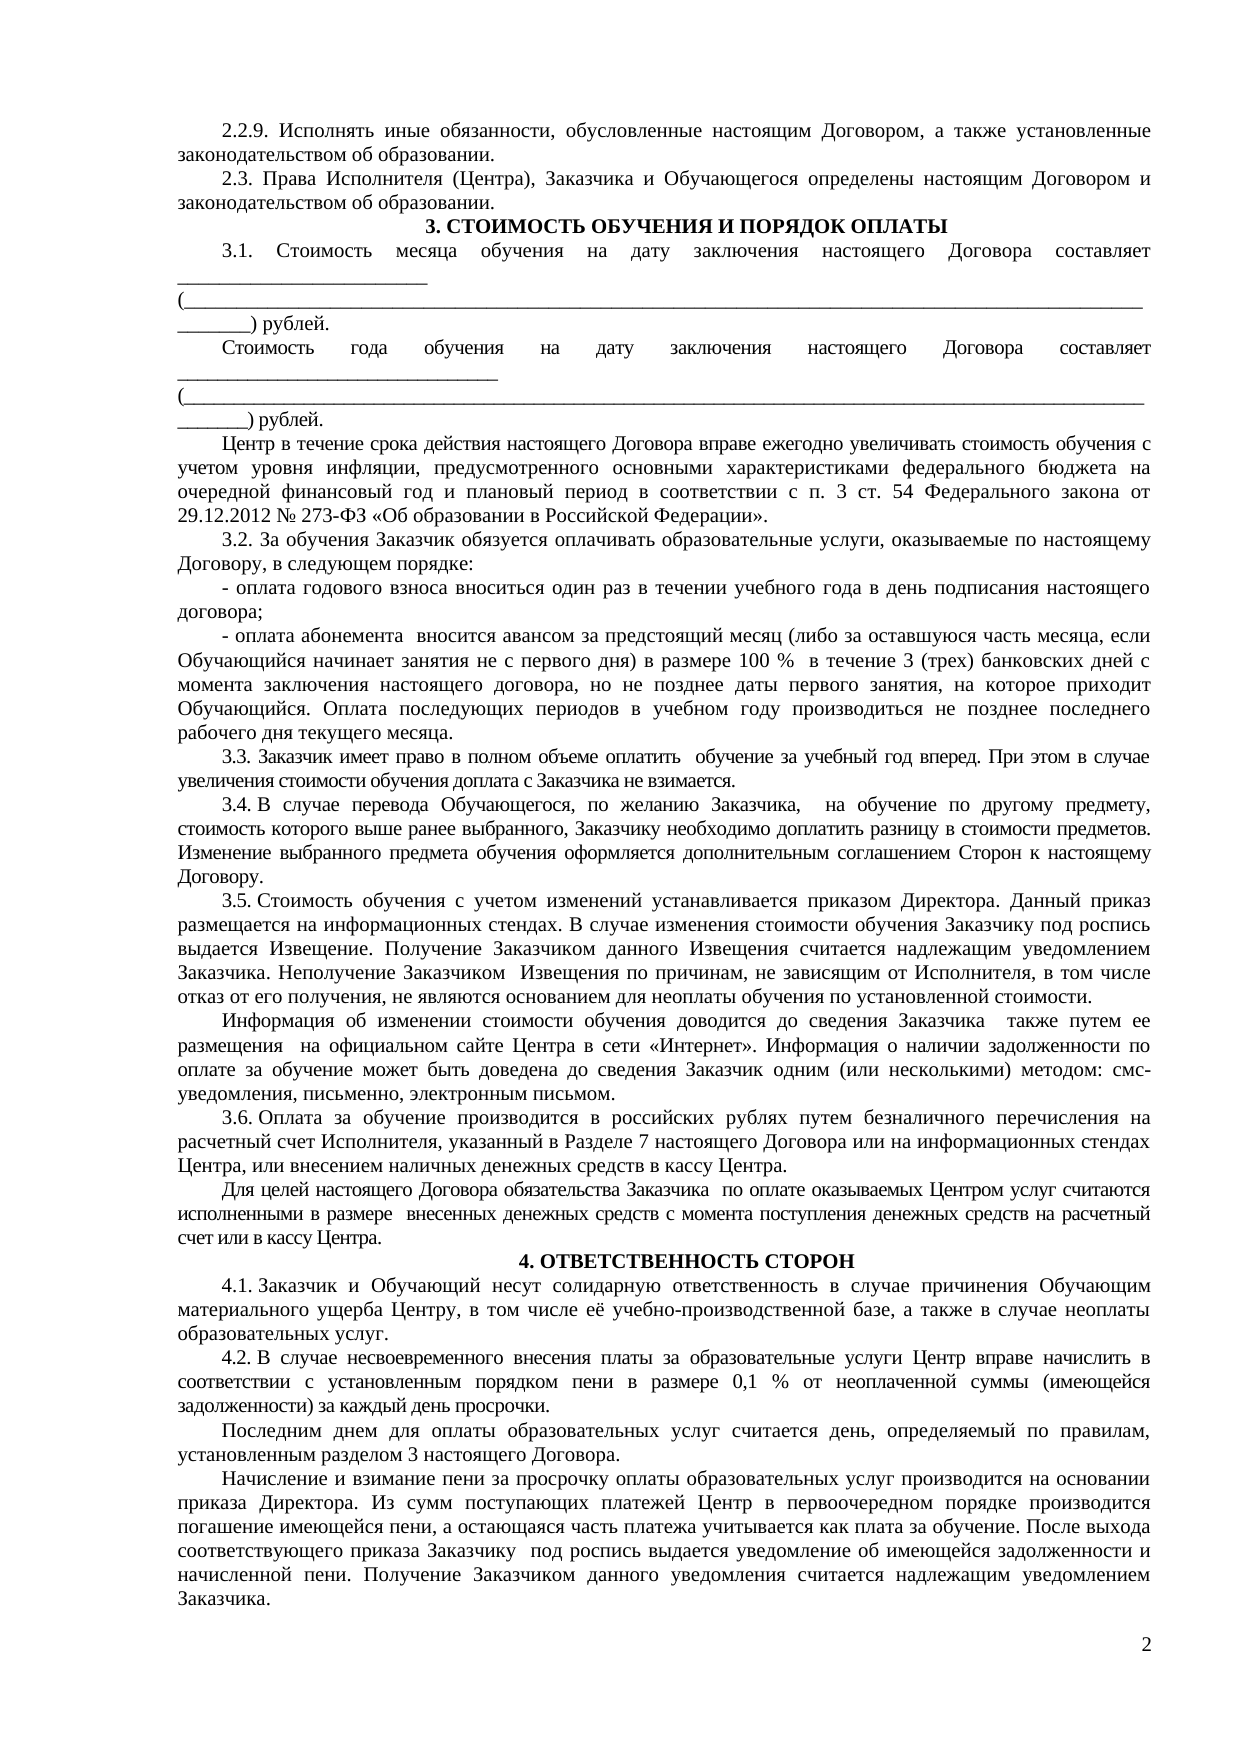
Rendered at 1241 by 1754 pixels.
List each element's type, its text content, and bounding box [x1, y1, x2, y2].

text Начисление и взимание пени за просрочку оплаты образовательных услуг производится на основании приказа Директора. Из сумм поступающих платежей Центр в первоочередном порядке производится погашение имеющейся пени, а остающаяся часть платежа учитывается как плата за обучение. После выхода соответствующего приказа Заказчику под роспись выдается уведомление об имеющейся задолженности и начисленной пени. Получение Заказчиком данного уведомления считается надлежащим уведомлением Заказчика. [177, 1466, 1152, 1610]
text 2.3. Права Исполнителя (Центра), Заказчика и Обучающегося определены настоящим Договором и законодательством об образовании. [177, 166, 1152, 214]
text 3.1. Стоимость месяца обучения на дату заключения настоящего Договора составляет ________________________ [177, 238, 1152, 287]
text Последним днем для оплаты образовательных услуг считается день, определяемый по правилам, установленным разделом 3 настоящего Договора. [177, 1417, 1152, 1466]
text (___________________________________________________________________________________________________) рублей. [177, 287, 1152, 335]
text Информация об изменении стоимости обучения доводится до сведения Заказчика также путем ее размещения на официальном сайте Центра в сети «Интернет». Информация о наличии задолженности по оплате за обучение может быть доведена до сведения Заказчик одним (или несколькими) методом: смс-уведомления, письменно, электронным письмом. [177, 1008, 1152, 1105]
text Для целей настоящего Договора обязательства Заказчика по оплате оказываемых Центром услуг считаются исполненными в размере внесенных денежных средств с момента поступления денежных средств на расчетный счет или в кассу Центра. [177, 1177, 1152, 1249]
text 2.2.9. Исполнять иные обязанности, обусловленные настоящим Договором, а также установленные законодательством об образовании. [177, 118, 1152, 166]
text 3.2. За обучения Заказчик обязуется оплачивать образовательные услуги, оказываемые по настоящему Договору, в следующем порядке: [177, 527, 1152, 575]
text 3.5. Стоимость обучения с учетом изменений устанавливается приказом Директора. Данный приказ размещается на информационных стендах. В случае изменения стоимости обучения Заказчику под роспись выдается Извещение. Получение Заказчиком данного Извещения считается надлежащим уведомлением Заказчика. Неполучение Заказчиком Извещения по причинам, не зависящим от Исполнителя, в том числе отказ от его получения, не являются основанием для неоплаты обучения по установленной стоимости. [177, 888, 1152, 1008]
text 4. ОТВЕТСТВЕННОСТЬ СТОРОН [177, 1249, 1152, 1273]
text 3. СТОИМОСТЬ ОБУЧЕНИЯ И ПОРЯДОК ОПЛАТЫ [177, 214, 1152, 238]
text 4.1. Заказчик и Обучающий несут солидарную ответственность в случае причинения Обучающим материального ущерба Центру, в том числе её учебно-производственной базе, а также в случае неоплаты образовательных услуг. [177, 1273, 1152, 1345]
text Стоимость года обучения на дату заключения настоящего Договора составляет ________________________________ [177, 335, 1152, 383]
text 3.6. Оплата за обучение производится в российских рублях путем безналичного перечисления на расчетный счет Исполнителя, указанный в Разделе 7 настоящего Договора или на информационных стендах Центра, или внесением наличных денежных средств в кассу Центра. [177, 1105, 1152, 1177]
text 3.4. В случае перевода Обучающегося, по желанию Заказчика, на обучение по другому предмету, стоимость которого выше ранее выбранного, Заказчику необходимо доплатить разницу в стоимости предметов. Изменение выбранного предмета обучения оформляется дополнительным соглашением Сторон к настоящему Договору. [177, 792, 1152, 888]
text - оплата абонемента вносится авансом за предстоящий месяц (либо за оставшуюся часть месяца, если Обучающийся начинает занятия не с первого дня) в размере 100 % в течение 3 (трех) банковских дней с момента заключения настоящего договора, но не позднее даты первого занятия, на которое приходит Обучающийся. Оплата последующих периодов в учебном году производиться не позднее последнего рабочего дня текущего месяца. [177, 623, 1152, 744]
text 3.3. Заказчик имеет право в полном объеме оплатить обучение за учебный год вперед. При этом в случае увеличения стоимости обучения доплата с Заказчика не взимается. [177, 744, 1152, 792]
text - оплата годового взноса вноситься один раз в течении учебного года в день подписания настоящего договора; [177, 575, 1152, 623]
text 4.2. В случае несвоевременного внесения платы за образовательные услуги Центр вправе начислить в соответствии с установленным порядком пени в размере 0,1 % от неоплаченной суммы (имеющейся задолженности) за каждый день просрочки. [177, 1345, 1152, 1417]
text Центр в течение срока действия настоящего Договора вправе ежегодно увеличивать стоимость обучения с учетом уровня инфляции, предусмотренного основными характеристиками федерального бюджета на очередной финансовый год и плановый период в соответствии с п. 3 ст. 54 Федерального закона от 29.12.2012 № 273-ФЗ «Об образовании в Российской Федерации». [177, 431, 1152, 527]
text (_______________________________________________________________________________________________________) рублей. [177, 383, 1152, 431]
